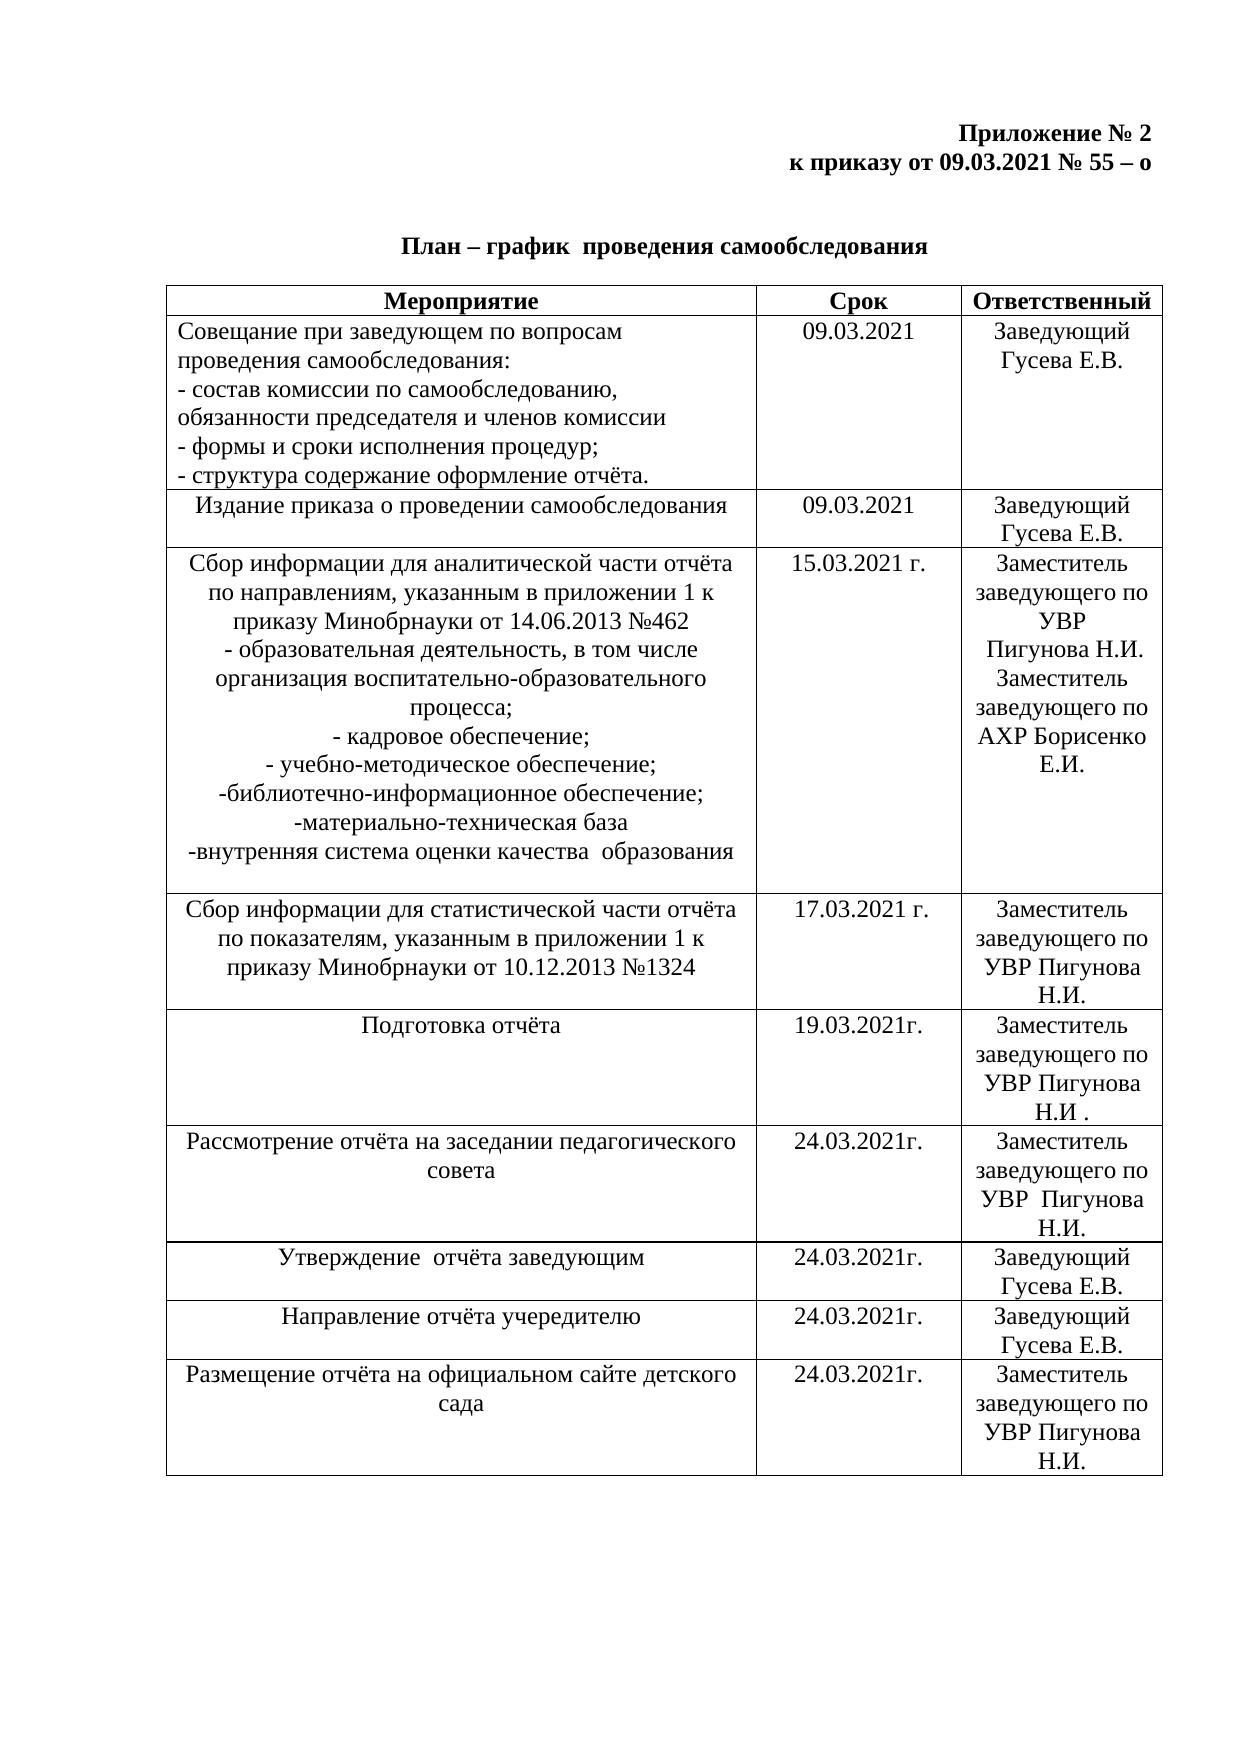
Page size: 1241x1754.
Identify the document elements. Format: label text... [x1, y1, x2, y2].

table_cell Утверждение отчёта заведующим [167, 1243, 756, 1300]
table_cell 09.03.2021 [757, 316, 961, 489]
table_cell Заведующий Гусева Е.В. [962, 1243, 1162, 1300]
text План – график проведения самообследования [177, 231, 1152, 260]
table_header Срок [757, 286, 961, 315]
table_cell Заместитель заведующего по УВР Пигунова Н.И. [962, 1360, 1162, 1474]
table_cell Направление отчёта учередителю [167, 1301, 756, 1358]
table_cell Издание приказа о проведении самообследования [167, 490, 756, 547]
table_cell Заведующий Гусева Е.В. [962, 316, 1162, 489]
table_cell Заведующий Гусева Е.В. [962, 490, 1162, 547]
table_cell Подготовка отчёта [167, 1010, 756, 1125]
table_cell 24.03.2021г. [757, 1360, 961, 1474]
table_cell Размещение отчёта на официальном сайте детского сада [167, 1360, 756, 1474]
table_cell Заместитель заведующего по УВР Пигунова Н.И . [962, 1010, 1162, 1125]
table_cell Заведующий Гусева Е.В. [962, 1301, 1162, 1358]
table_cell 24.03.2021г. [757, 1301, 961, 1358]
table_cell Сбор информации для аналитической части отчёта по направлениям, указанным в приложении 1 к приказу Минобрнауки от 14.06.2013 №462 - образовательная деятельность, в том числе организация воспитательно-образовательного процесса; - кадровое обеспечение; - учебно-методическое обеспечение; -библиотечно-информационное обеспечение; -материально-техническая база -внутренняя система оценки качества образования [167, 548, 756, 893]
table_cell 17.03.2021 г. [757, 894, 961, 1009]
table_cell Заместитель заведующего по УВР Пигунова Н.И. [962, 1126, 1162, 1241]
table_cell Сбор информации для статистической части отчёта по показателям, указанным в приложении 1 к приказу Минобрнауки от 10.12.2013 №1324 [167, 894, 756, 1009]
table_cell 19.03.2021г. [757, 1010, 961, 1125]
table_cell 24.03.2021г. [757, 1243, 961, 1300]
table_cell Рассмотрение отчёта на заседании педагогического совета [167, 1126, 756, 1241]
table_header Мероприятие [167, 286, 756, 315]
table_cell 09.03.2021 [757, 490, 961, 547]
table_cell Заместитель заведующего по УВР Пигунова Н.И. [962, 894, 1162, 1009]
table_cell Заместитель заведующего по УВР Пигунова Н.И. Заместитель заведующего по АХР Борисенко Е.И. [962, 548, 1162, 893]
table_cell 15.03.2021 г. [757, 548, 961, 893]
subtitle Приложение № 2 к приказу от 09.03.2021 № 55 – о [177, 118, 1152, 176]
table_header Ответственный [962, 286, 1162, 315]
table_cell 24.03.2021г. [757, 1126, 961, 1241]
table_cell Совещание при заведующем по вопросам проведения самообследования: - состав комиссии по самообследованию, обязанности председателя и членов комиссии - формы и сроки исполнения процедур; - структура содержание оформление отчёта. [167, 316, 756, 489]
